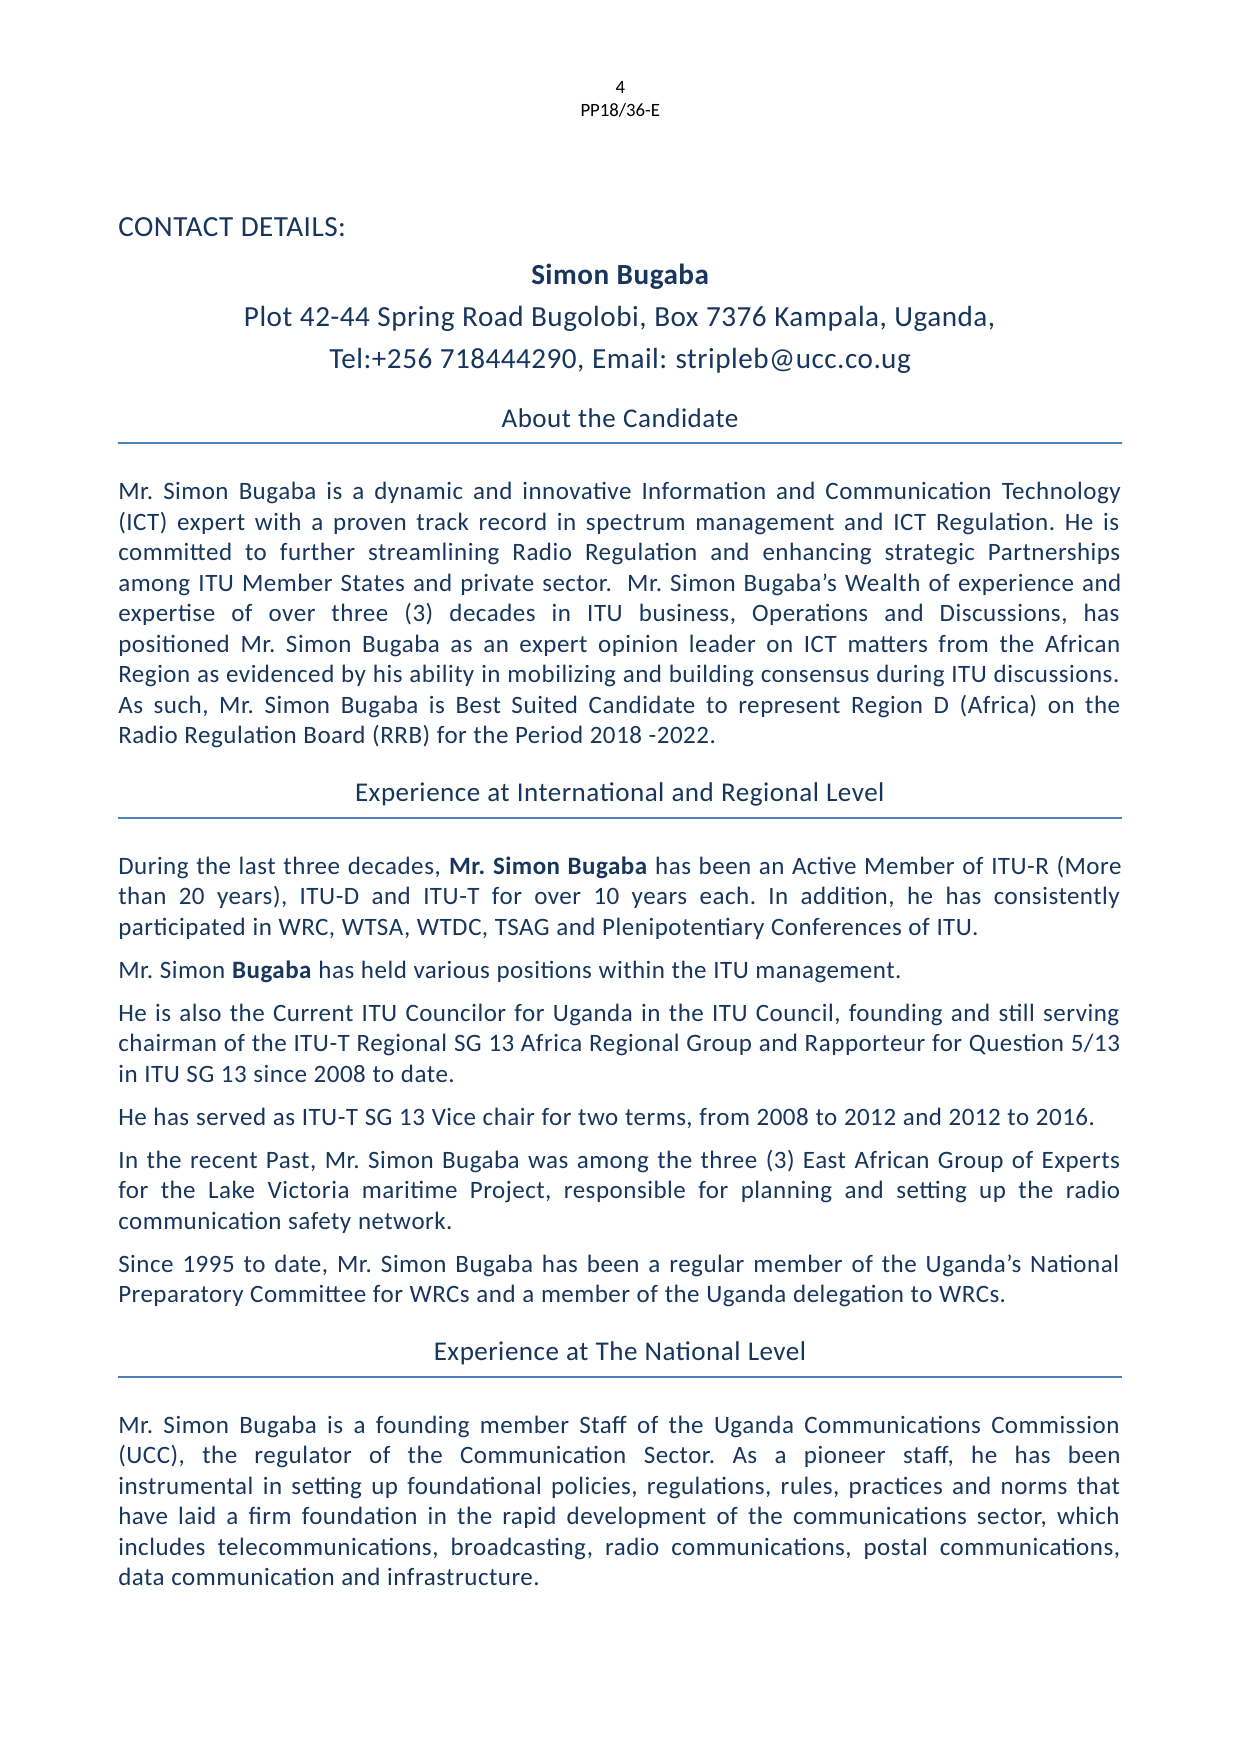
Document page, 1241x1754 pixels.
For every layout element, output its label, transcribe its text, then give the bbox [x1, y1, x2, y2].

text He has served as ITU-T SG 13 Vice chair for two terms, from 2008 to 2012 and 2012 to 2016. [118, 1101, 1122, 1132]
text Mr. Simon Bugaba has held various positions within the ITU management. [118, 954, 1122, 984]
text In the recent Past, Mr. Simon Bugaba was among the three (3) East African Group of Experts for the Lake Victoria maritime Project, responsible for planning and setting up the radio communication safety network. [118, 1144, 1122, 1236]
text Tel:+256 718444290, Email: stripleb@ucc.co.ug [118, 340, 1122, 376]
text Mr. Simon Bugaba is a founding member Staff of the Uganda Communications Commission (UCC), the regulator of the Communication Sector. As a pioneer staff, he has been instrumental in setting up foundational policies, regulations, rules, practices and norms that have laid a firm foundation in the rapid development of the communications sector, which includes telecommunications, broadcasting, radio communications, postal communications, data communication and infrastructure. [118, 1409, 1122, 1592]
title Experience at The National Level [118, 1334, 1122, 1376]
text CONTACT DETAILS: [118, 208, 1122, 244]
text Since 1995 to date, Mr. Simon Bugaba has been a regular member of the Uganda’s National Preparatory Committee for WRCs and a member of the Uganda delegation to WRCs. [118, 1248, 1122, 1309]
text Simon Bugaba [118, 256, 1122, 292]
text He is also the Current ITU Councilor for Uganda in the ITU Council, founding and still serving chairman of the ITU-T Regional SG 13 Africa Regional Group and Rapporteur for Question 5/13 in ITU SG 13 since 2008 to date. [118, 997, 1122, 1088]
text Mr. Simon Bugaba is a dynamic and innovative Information and Communication Technology (ICT) expert with a proven track record in spectrum management and ICT Regulation. He is committed to further streamlining Radio Regulation and enhancing strategic Partnerships among ITU Member States and private sector. Mr. Simon Bugaba’s Wealth of experience and expertise of over three (3) decades in ITU business, Operations and Discussions, has positioned Mr. Simon Bugaba as an expert opinion leader on ICT matters from the African Region as evidenced by his ability in mobilizing and building consensus during ITU discussions. As such, Mr. Simon Bugaba is Best Suited Candidate to represent Region D (Africa) on the Radio Regulation Board (RRB) for the Period 2018 -2022. [118, 476, 1122, 750]
title Experience at International and Regional Level [118, 775, 1122, 817]
title About the Candidate [118, 401, 1122, 442]
text Plot 42-44 Spring Road Bugolobi, Box 7376 Kampala, Uganda, [118, 298, 1122, 334]
text During the last three decades, Mr. Simon Bugaba has been an Active Member of ITU-R (More than 20 years), ITU-D and ITU-T for over 10 years each. In addition, he has consistently participated in WRC, WTSA, WTDC, TSAG and Plenipotentiary Conferences of ITU. [118, 850, 1122, 941]
